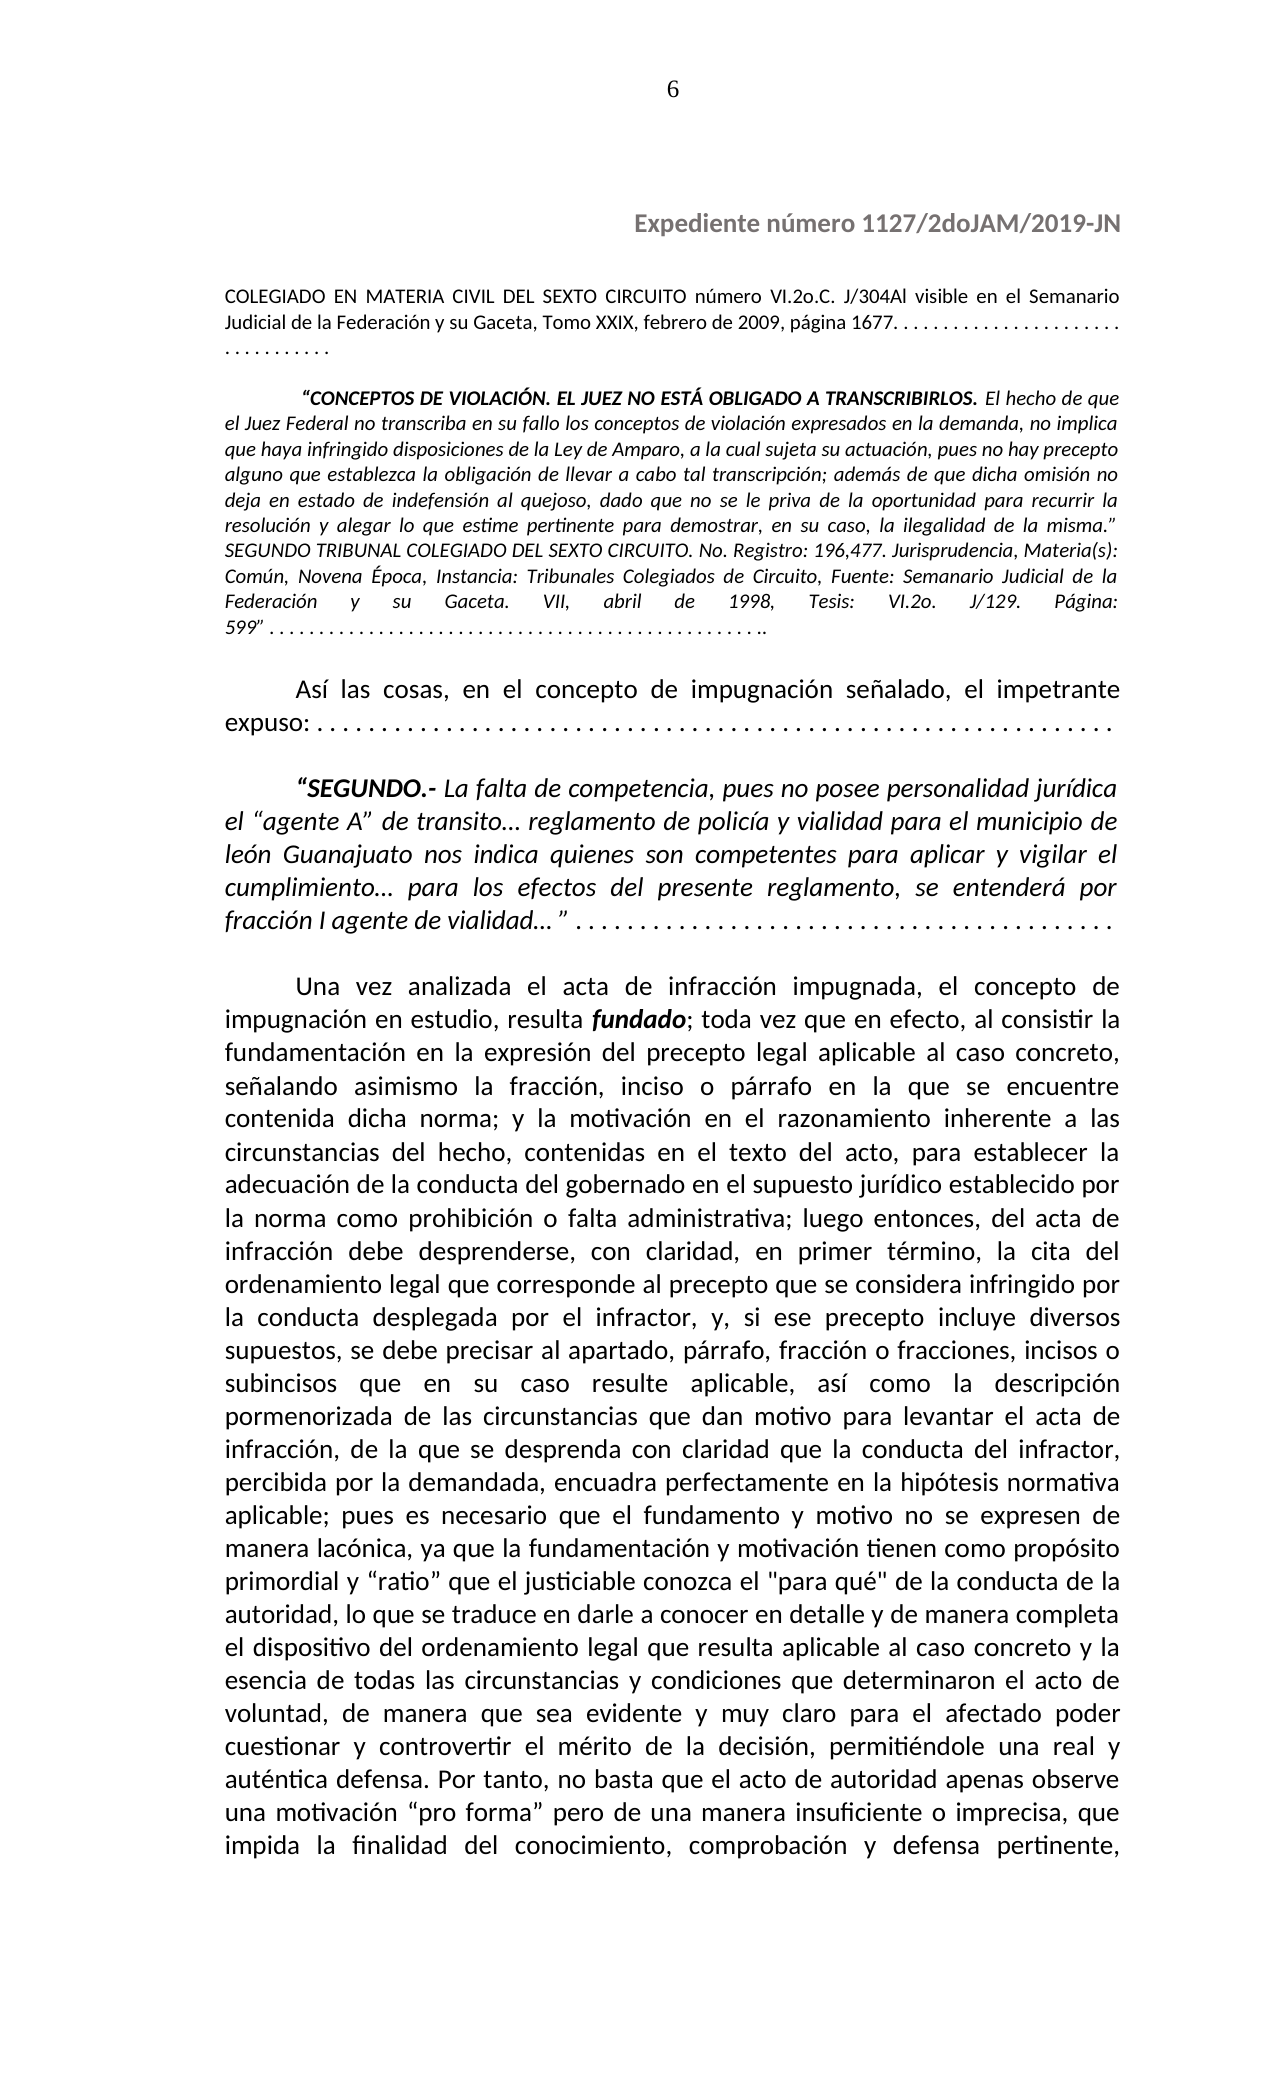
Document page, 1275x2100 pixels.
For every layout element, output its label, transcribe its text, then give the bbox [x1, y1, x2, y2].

text “CONCEPTOS DE VIOLACIÓN. EL JUEZ NO ESTÁ OBLIGADO A TRANSCRIBIRLOS. El hecho de que el Juez Federal no transcriba en su fallo los conceptos de violación expresados en la demanda, no implica que haya infringido disposiciones de la Ley de Amparo, a la cual sujeta su actuación, pues no hay precepto alguno que establezca la obligación de llevar a cabo tal transcripción; además de que dicha omisión no deja en estado de indefensión al quejoso, dado que no se le priva de la oportunidad para recurrir la resolución y alegar lo que estime pertinente para demostrar, en su caso, la ilegalidad de la misma.” SEGUNDO TRIBUNAL COLEGIADO DEL SEXTO CIRCUITO. No. Registro: 196,477. Jurisprudencia, Materia(s): Común, Novena Época, Instancia: Tribunales Colegiados de Circuito, Fuente: Semanario Judicial de la Federación y su Gaceta. VII, abril de 1998, Tesis: VI.2o. J/129. Página: 599” . . . . . . . . . . . . . . . . . . . . . . . . . . . . . . . . . . . . . . . . . . . . . . . . . .. [224, 385, 1121, 639]
text “SEGUNDO.- La falta de competencia, pues no posee personalidad jurídica el “agente A” de transito… reglamento de policía y vialidad para el municipio de león Guanajuato nos indica quienes son competentes para aplicar y vigilar el cumplimiento… para los efectos del presente reglamento, se entenderá por fracción I agente de vialidad… ” . . . . . . . . . . . . . . . . . . . . . . . . . . . . . . . . . . . . . . . . . . [224, 771, 1121, 937]
text Así las cosas, en el concepto de impugnación señalado, el impetrante expuso: . . . . . . . . . . . . . . . . . . . . . . . . . . . . . . . . . . . . . . . . . . . . . . . . . . . . . . . . . . . . . . [224, 672, 1121, 738]
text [224, 283, 1121, 360]
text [224, 969, 1121, 1861]
